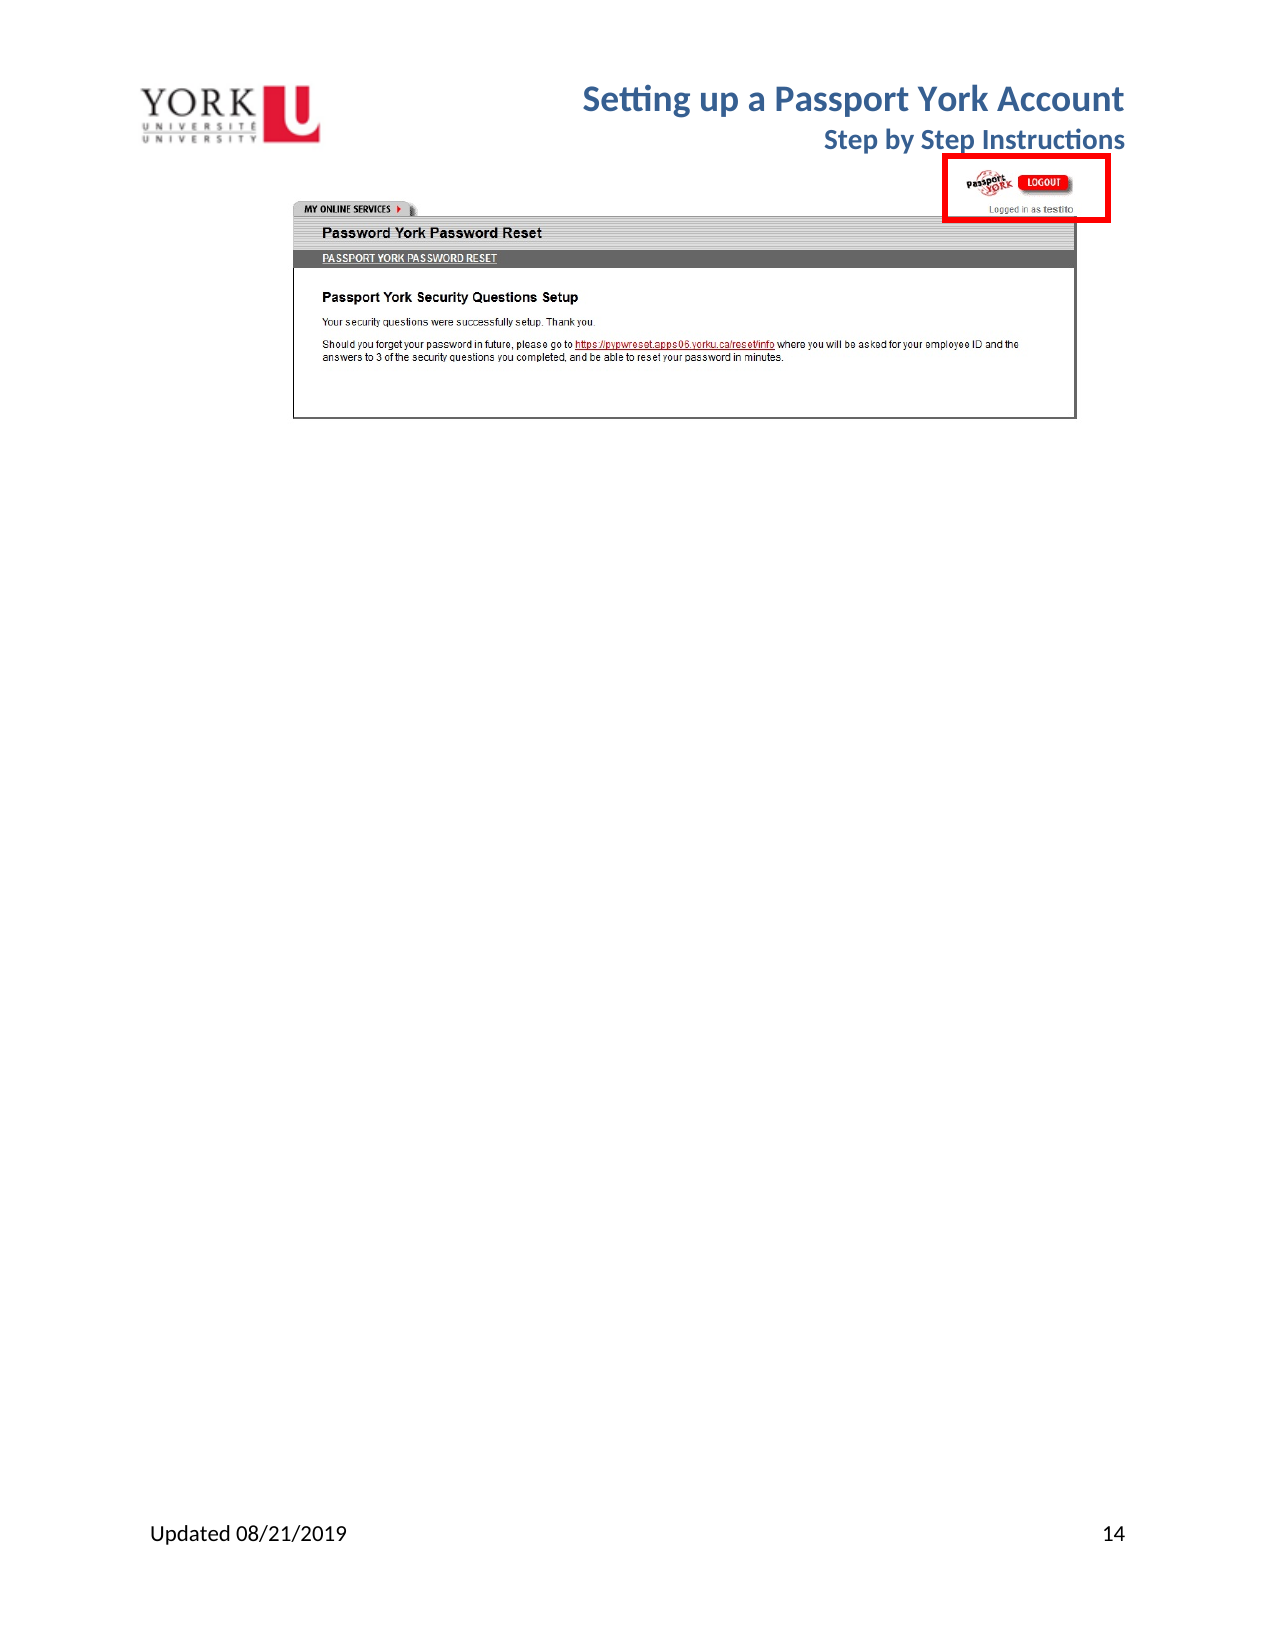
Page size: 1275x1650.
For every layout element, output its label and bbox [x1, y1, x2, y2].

picture [948, 159, 1105, 217]
picture [187, 156, 1163, 464]
